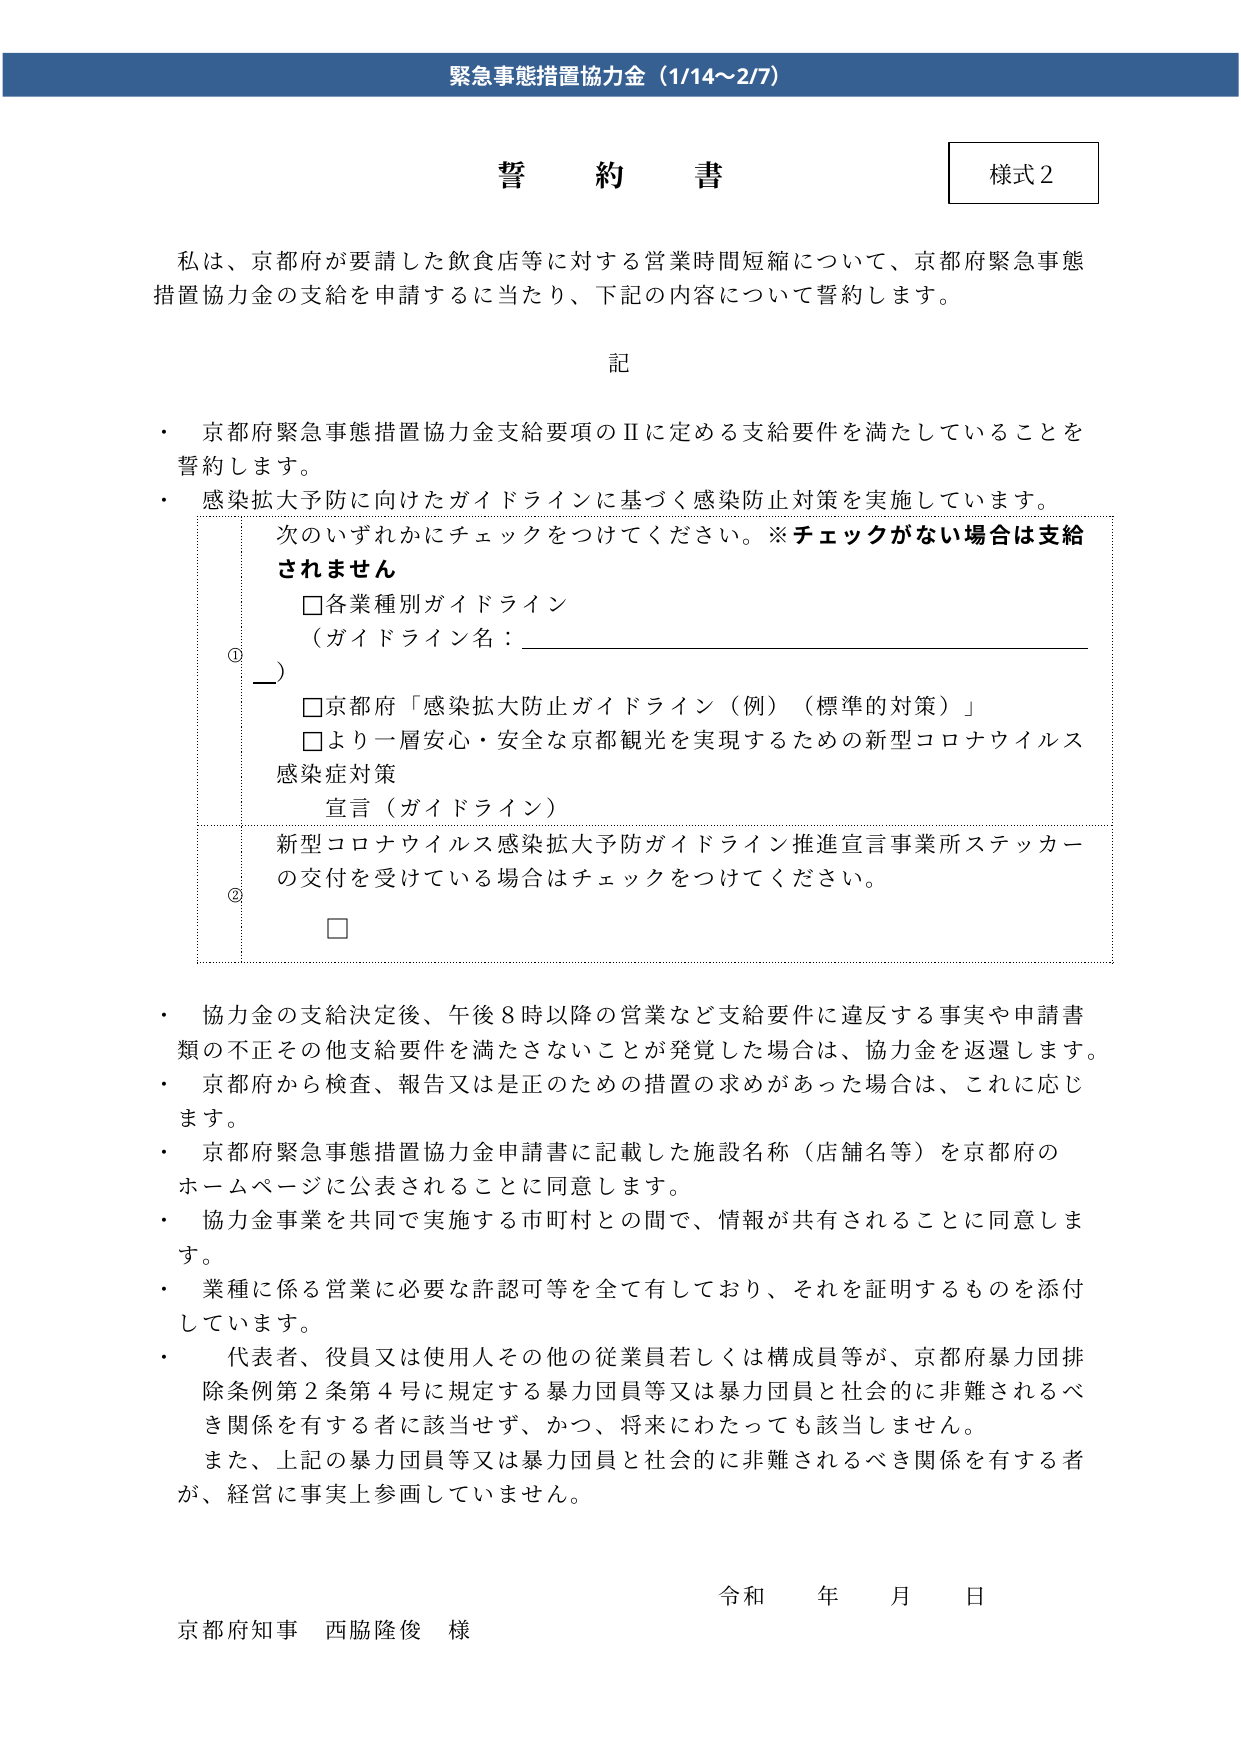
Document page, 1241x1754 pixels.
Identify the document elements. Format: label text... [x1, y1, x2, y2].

text 誓 約 書 [153, 140, 1087, 208]
text また、上記の暴力団員等又は暴力団員と社会的に非難されるべき関係を有する者が、経営に事実上参画していません。 [174, 1442, 1087, 1510]
text ・ 京都府から検査、報告又は是正のための措置の求めがあった場合は、これに応じます。 [153, 1066, 1087, 1134]
text 記 [153, 345, 1087, 379]
text 私は、京都府が要請した飲食店等に対する営業時間短縮について、京都府緊急事態措置協力金の支給を申請するに当たり、下記の内容について誓約します。 [153, 243, 1087, 311]
text ・ 京都府緊急事態措置協力金支給要項のⅡに定める支給要件を満たしていることを誓約します。 [153, 413, 1087, 482]
text 京都府知事 西脇隆俊 様 [153, 1612, 1087, 1647]
text ・ 協力金事業を共同で実施する市町村との間で、情報が共有されることに同意します。 [153, 1202, 1087, 1271]
text 令和 年 月 日 [153, 1578, 1087, 1612]
table_cell 新型コロナウイルス感染拡大予防ガイドライン推進宣言事業所ステッカーの交付を受けている場合はチェックをつけてください。 □ [242, 825, 1113, 962]
table_header [198, 516, 242, 824]
list 代表者、役員又は使用人その他の従業員若しくは構成員等が、京都府暴力団排除条例第２条第４号に規定する暴力団員等又は暴力団員と社会的に非難されるべき関係を有する者に該当せず、かつ、将来にわたっても該当しません。 [153, 1339, 1087, 1442]
table_header 次のいずれかにチェックをつけてください。※チェックがない場合は支給されません □各業種別ガイドライン （ガイドライン名： ） □京都府「感染拡大防止ガイドライン（例）（標準的対策）」 □より一層安心・安全な京都観光を実現するための新型コロナウイルス感染症対策 宣言（ガイドライン） [242, 516, 1113, 824]
text ・ 京都府緊急事態措置協力金申請書に記載した施設名称（店舗名等）を京都府のホームページに公表されることに同意します。 [153, 1134, 1087, 1202]
text ・ 協力金の支給決定後、午後８時以降の営業など支給要件に違反する事実や申請書類の不正その他支給要件を満たさないことが発覚した場合は、協力金を返還します。 [153, 997, 1087, 1066]
table_cell ② [198, 825, 242, 962]
text ・ 感染拡大予防に向けたガイドラインに基づく感染防止対策を実施しています。 [153, 482, 1087, 516]
text ・ 業種に係る営業に必要な許認可等を全て有しており、それを証明するものを添付しています。 [153, 1271, 1087, 1339]
